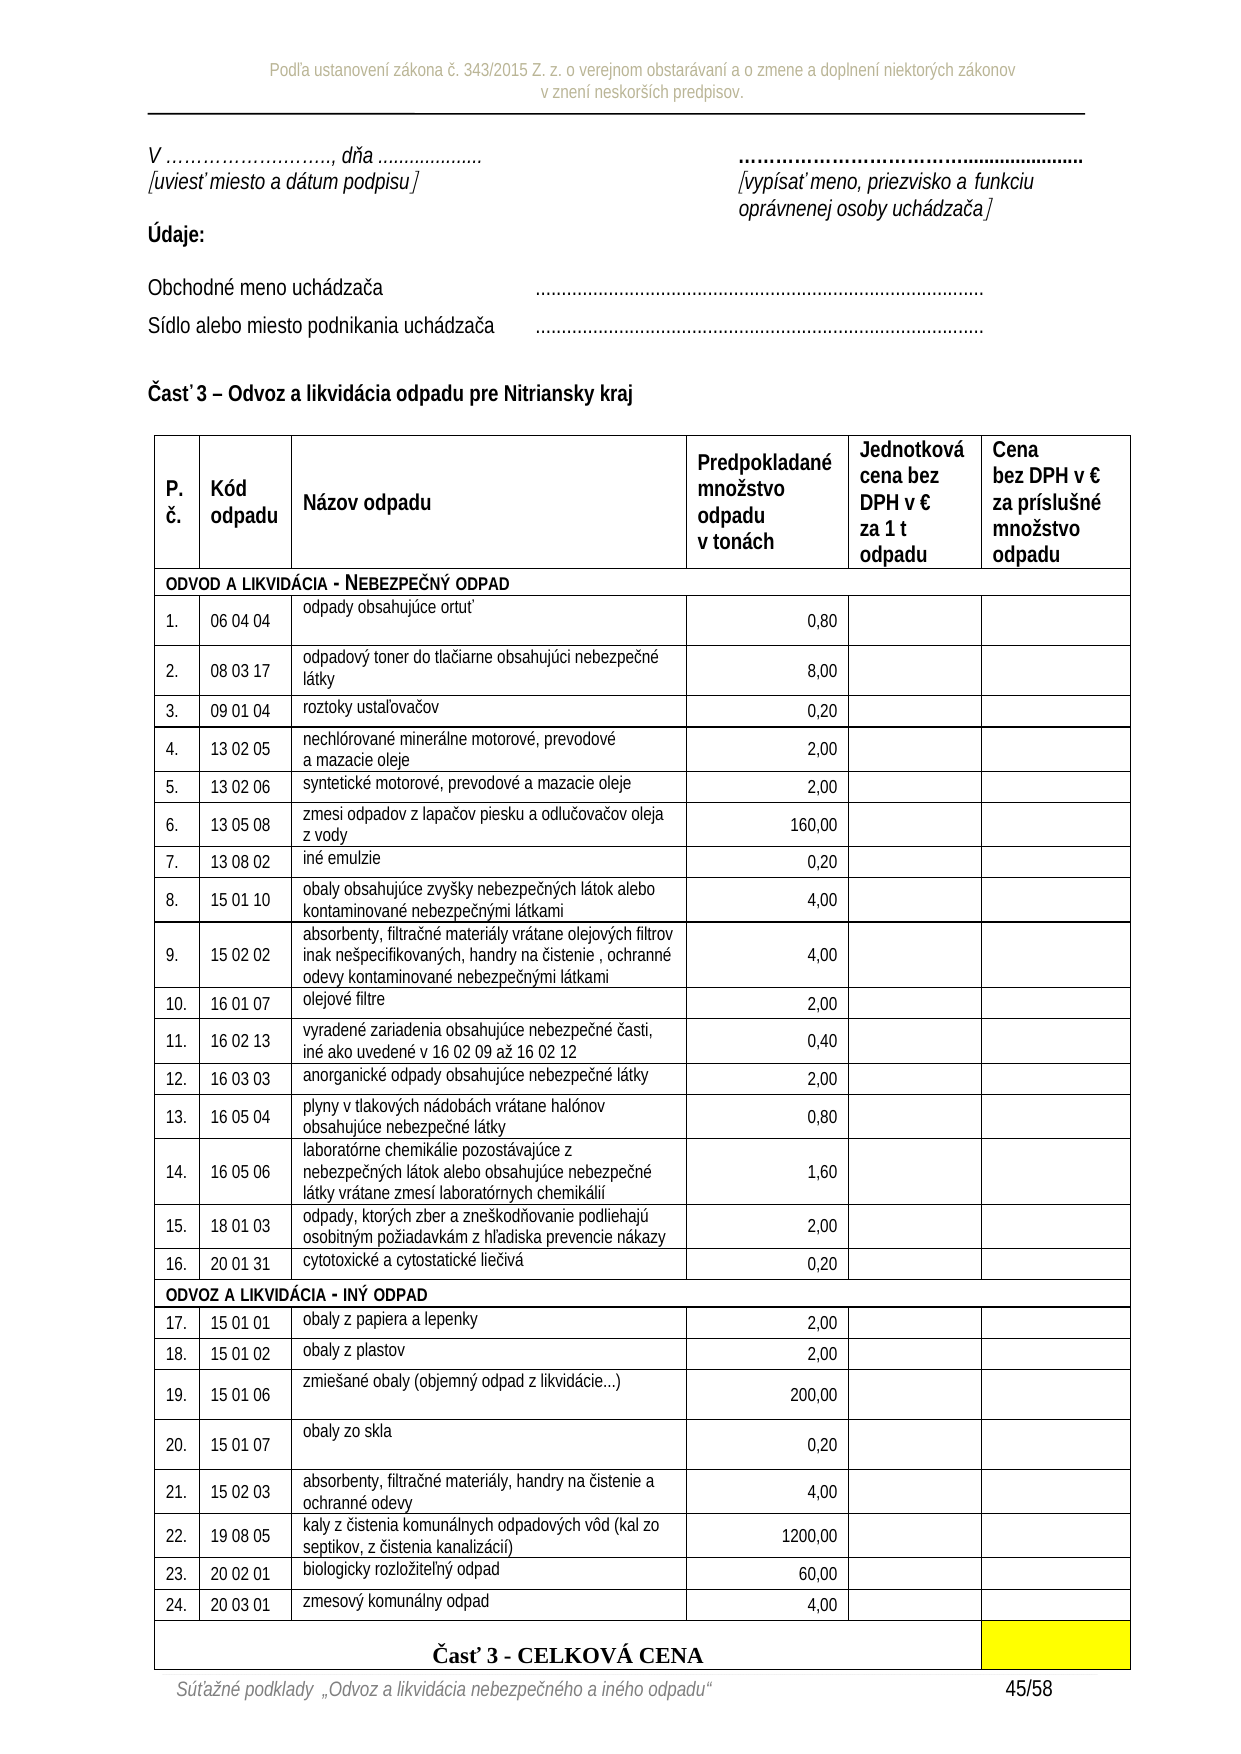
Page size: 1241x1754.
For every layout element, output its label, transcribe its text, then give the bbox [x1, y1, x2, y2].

text Sídlo alebo miesto podnikania uchádzača ...................................................................................... [148, 312, 1137, 339]
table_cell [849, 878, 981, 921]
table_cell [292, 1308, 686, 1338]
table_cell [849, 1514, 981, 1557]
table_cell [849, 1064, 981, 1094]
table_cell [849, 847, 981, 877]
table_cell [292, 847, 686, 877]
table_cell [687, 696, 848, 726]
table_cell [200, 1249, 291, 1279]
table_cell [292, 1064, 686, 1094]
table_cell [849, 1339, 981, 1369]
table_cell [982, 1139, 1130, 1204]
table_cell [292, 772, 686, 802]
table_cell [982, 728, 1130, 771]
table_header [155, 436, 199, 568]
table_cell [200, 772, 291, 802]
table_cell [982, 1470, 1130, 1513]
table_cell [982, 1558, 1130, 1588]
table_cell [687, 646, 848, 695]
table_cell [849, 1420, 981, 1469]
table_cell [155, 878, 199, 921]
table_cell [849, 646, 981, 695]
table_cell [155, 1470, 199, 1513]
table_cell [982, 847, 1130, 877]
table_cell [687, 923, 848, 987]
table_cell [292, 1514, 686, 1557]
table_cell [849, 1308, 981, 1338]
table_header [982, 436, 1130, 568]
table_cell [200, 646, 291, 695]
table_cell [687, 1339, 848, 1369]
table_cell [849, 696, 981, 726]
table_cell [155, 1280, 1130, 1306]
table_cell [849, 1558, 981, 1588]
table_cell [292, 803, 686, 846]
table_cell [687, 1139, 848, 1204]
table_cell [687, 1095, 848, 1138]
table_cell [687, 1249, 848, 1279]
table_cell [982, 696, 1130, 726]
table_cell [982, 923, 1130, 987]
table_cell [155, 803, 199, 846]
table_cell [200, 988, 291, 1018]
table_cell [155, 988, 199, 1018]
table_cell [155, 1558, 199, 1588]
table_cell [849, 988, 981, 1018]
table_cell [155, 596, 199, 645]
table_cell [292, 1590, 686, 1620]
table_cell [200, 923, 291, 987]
text Obchodné meno uchádzača ...................................................................................... [148, 273, 1137, 300]
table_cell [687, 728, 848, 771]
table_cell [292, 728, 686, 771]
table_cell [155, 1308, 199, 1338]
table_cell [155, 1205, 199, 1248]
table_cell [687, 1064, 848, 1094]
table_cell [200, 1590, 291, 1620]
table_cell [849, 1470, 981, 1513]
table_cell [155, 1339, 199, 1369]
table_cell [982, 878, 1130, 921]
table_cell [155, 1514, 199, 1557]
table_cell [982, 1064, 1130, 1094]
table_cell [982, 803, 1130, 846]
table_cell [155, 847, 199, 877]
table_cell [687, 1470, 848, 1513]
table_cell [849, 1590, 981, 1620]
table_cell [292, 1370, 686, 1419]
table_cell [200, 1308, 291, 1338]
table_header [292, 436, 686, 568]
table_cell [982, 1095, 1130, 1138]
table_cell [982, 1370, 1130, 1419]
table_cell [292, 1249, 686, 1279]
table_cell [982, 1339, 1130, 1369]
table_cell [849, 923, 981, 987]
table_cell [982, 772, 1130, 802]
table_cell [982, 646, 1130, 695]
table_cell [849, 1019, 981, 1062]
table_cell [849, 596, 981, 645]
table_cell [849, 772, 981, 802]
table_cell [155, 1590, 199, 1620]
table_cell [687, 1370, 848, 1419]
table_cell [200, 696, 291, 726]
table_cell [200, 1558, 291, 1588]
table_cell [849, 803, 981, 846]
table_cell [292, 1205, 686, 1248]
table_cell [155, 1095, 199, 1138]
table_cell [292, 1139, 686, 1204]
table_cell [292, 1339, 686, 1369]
text uviesť miesto a dátum podpisu vypísať meno, priezvisko a funkciu [148, 168, 1137, 194]
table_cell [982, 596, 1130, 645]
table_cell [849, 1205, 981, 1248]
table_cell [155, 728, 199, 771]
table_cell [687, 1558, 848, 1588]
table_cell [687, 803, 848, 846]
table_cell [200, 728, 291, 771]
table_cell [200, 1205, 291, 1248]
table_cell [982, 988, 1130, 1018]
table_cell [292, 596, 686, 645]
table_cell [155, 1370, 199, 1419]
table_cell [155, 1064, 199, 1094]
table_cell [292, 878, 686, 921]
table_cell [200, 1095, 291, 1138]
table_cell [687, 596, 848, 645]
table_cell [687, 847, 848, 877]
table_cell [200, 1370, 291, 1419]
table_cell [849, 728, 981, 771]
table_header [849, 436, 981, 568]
text V ……………….…….., dňa .................... ………………………………....................... [148, 142, 1137, 168]
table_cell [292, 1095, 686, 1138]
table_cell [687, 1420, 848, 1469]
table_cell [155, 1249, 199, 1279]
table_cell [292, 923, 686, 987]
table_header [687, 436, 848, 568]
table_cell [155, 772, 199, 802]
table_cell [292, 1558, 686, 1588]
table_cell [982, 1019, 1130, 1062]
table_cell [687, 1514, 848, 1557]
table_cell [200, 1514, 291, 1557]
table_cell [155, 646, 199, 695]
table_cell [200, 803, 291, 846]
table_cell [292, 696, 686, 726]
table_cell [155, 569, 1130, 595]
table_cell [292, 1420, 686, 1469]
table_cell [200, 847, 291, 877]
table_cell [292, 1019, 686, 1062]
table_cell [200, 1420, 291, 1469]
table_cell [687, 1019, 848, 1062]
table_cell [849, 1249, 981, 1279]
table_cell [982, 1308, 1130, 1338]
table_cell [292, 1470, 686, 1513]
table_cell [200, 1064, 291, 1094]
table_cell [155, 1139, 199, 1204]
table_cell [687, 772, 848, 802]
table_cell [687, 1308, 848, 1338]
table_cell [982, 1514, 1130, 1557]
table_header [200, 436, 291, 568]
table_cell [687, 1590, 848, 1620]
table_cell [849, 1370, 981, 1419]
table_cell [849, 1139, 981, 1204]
text Údaje: [148, 221, 1137, 247]
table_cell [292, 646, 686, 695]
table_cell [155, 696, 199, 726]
text Časť 3 – Odvoz a likvidácia odpadu pre Nitriansky kraj [148, 380, 1137, 406]
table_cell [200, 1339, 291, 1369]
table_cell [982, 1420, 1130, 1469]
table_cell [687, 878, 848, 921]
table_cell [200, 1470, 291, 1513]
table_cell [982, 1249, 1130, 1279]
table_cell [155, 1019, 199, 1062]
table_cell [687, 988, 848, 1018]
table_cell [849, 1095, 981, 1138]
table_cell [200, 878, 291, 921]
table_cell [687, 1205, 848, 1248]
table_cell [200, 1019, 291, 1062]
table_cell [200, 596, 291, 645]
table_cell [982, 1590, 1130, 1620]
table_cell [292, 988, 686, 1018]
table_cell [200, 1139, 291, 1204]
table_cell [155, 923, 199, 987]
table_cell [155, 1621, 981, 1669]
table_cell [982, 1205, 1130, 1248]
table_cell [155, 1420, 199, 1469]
text oprávnenej osoby uchádzača [665, 194, 1137, 221]
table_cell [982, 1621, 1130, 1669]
